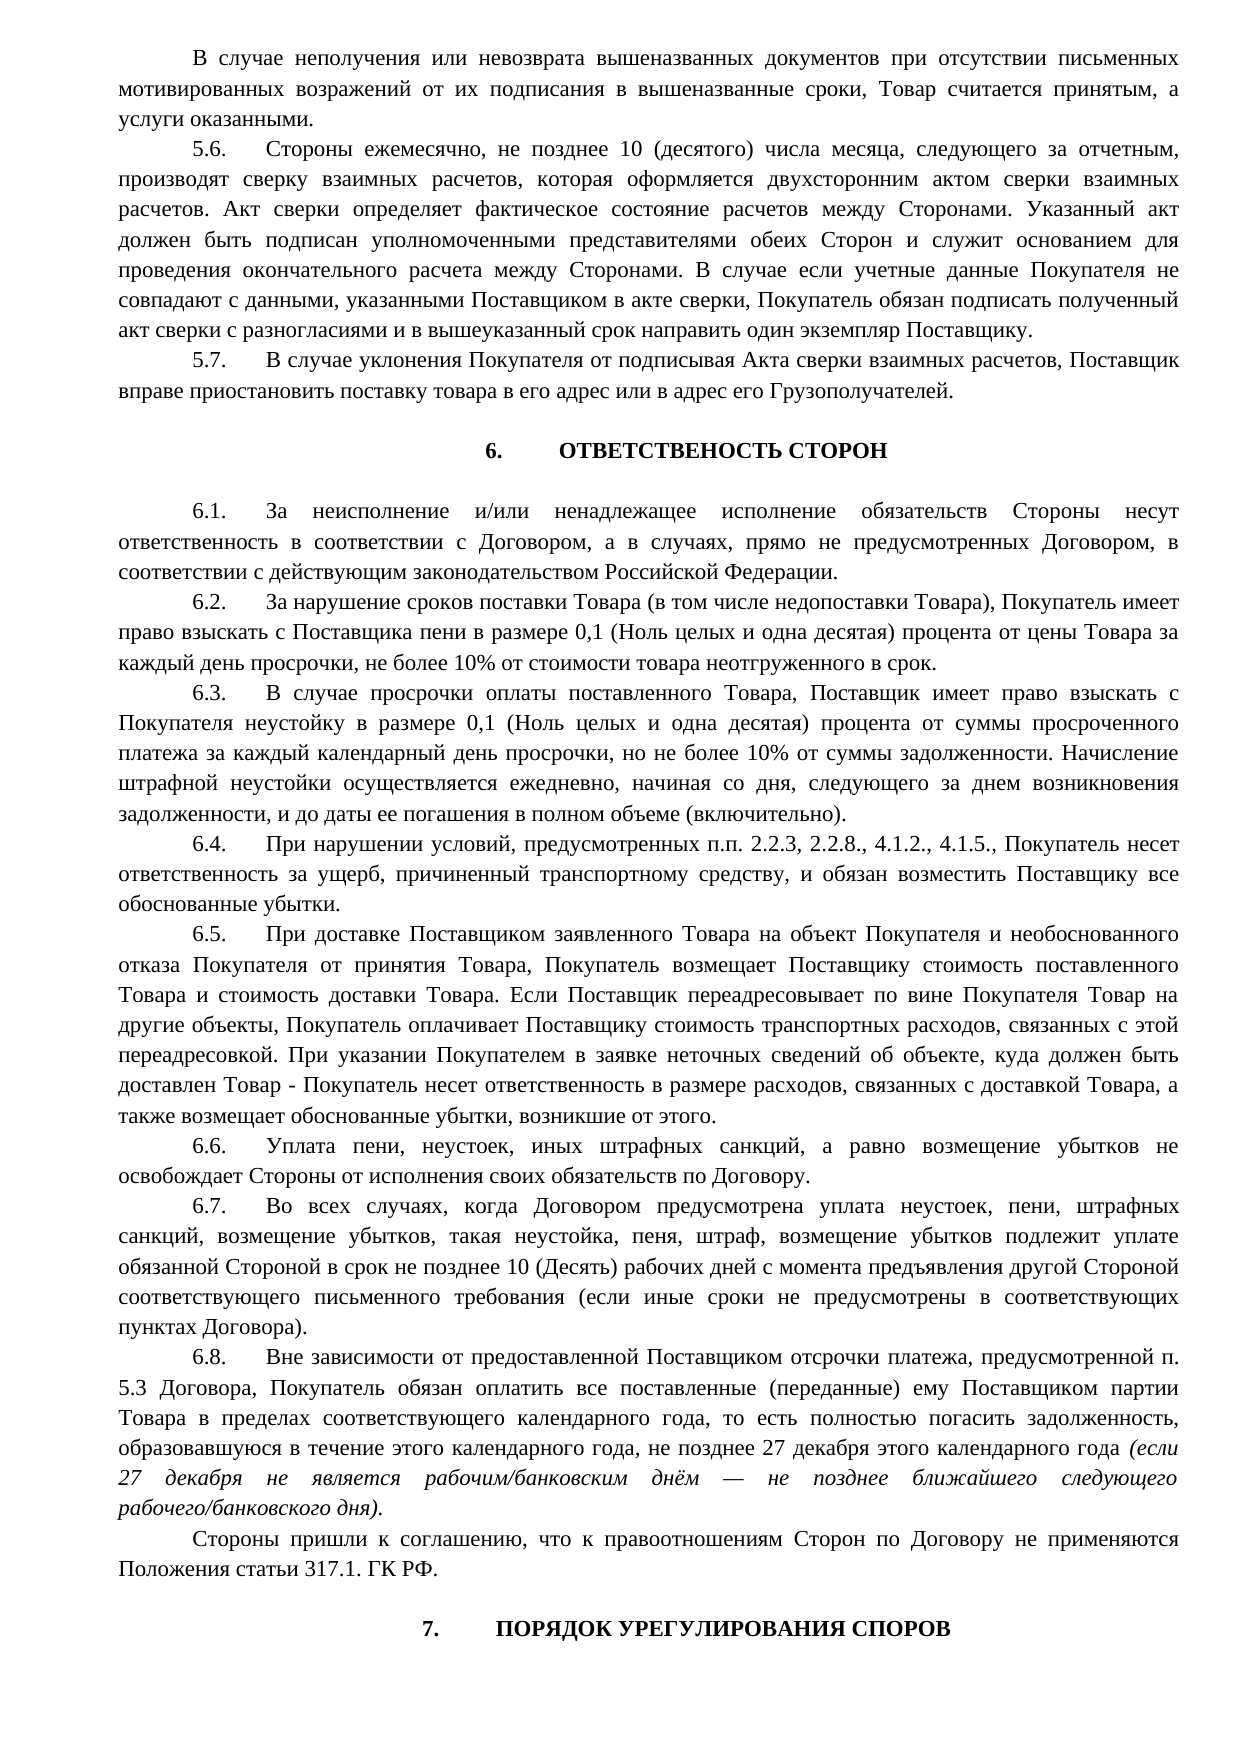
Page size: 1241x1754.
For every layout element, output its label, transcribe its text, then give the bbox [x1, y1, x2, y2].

text 5.6. Стороны ежемесячно, не позднее 10 (десятого) числа месяца, следующего за отчетным, производят сверку взаимных расчетов, которая оформляется двухсторонним актом сверки взаимных расчетов. Акт сверки определяет фактическое состояние расчетов между Сторонами. Указанный акт должен быть подписан уполномоченными представителями обеих Сторон и служит основанием для проведения окончательного расчета между Сторонами. В случае если учетные данные Покупателя не совпадают с данными, указанными Поставщиком в акте сверки, Покупатель обязан подписать полученный акт сверки с разногласиями и в вышеуказанный срок направить один экземпляр Поставщику. [118, 135, 1181, 343]
text В случае неполучения или невозврата вышеназванных документов при отсутствии письменных мотивированных возражений от их подписания в вышеназванные сроки, Товар считается принятым, а услуги оказанными. [118, 44, 1181, 131]
text 6.5. При доставке Поставщиком заявленного Товара на объект Покупателя и необоснованного отказа Покупателя от принятия Товара, Покупатель возмещает Поставщику стоимость поставленного Товара и стоимость доставки Товара. Если Поставщик переадресовывает по вине Покупателя Товар на другие объекты, Покупатель оплачивает Поставщику стоимость транспортных расходов, связанных с этой переадресовкой. При указании Покупателем в заявке неточных сведений об объекте, куда должен быть доставлен Товар - Покупатель несет ответственность в размере расходов, связанных с доставкой Товара, а также возмещает обоснованные убытки, возникшие от этого. [118, 920, 1181, 1128]
text 6.2. За нарушение сроков поставки Товара (в том числе недопоставки Товара), Покупатель имеет право взыскать с Поставщика пени в размере 0,1 (Ноль целых и одна десятая) процента от цены Товара за каждый день просрочки, не более 10% от стоимости товара неотгруженного в срок. [118, 588, 1181, 675]
text 6.4. При нарушении условий, предусмотренных п.п. 2.2.3, 2.2.8., 4.1.2., 4.1.5., Покупатель несет ответственность за ущерб, причиненный транспортному средству, и обязан возместить Поставщику все обоснованные убытки. [118, 830, 1181, 917]
text 7. ПОРЯДОК УРЕГУЛИРОВАНИЯ СПОРОВ [118, 1615, 1181, 1642]
text 6.8. Вне зависимости от предоставленной Поставщиком отсрочки платежа, предусмотренной п. 5.3 Договора, Покупатель обязан оплатить все поставленные (переданные) ему Поставщиком партии Товара в пределах соответствующего календарного года, то есть полностью погасить задолженность, образовавшуюся в течение этого календарного года, не позднее 27 декабря этого календарного года (если 27 декабря не является рабочим/банковским днём — не позднее ближайшего следующего рабочего/банковского дня). [118, 1343, 1181, 1521]
text 6.1. За неисполнение и/или ненадлежащее исполнение обязательств Стороны несут ответственность в соответствии с Договором, а в случаях, прямо не предусмотренных Договором, в соответствии с действующим законодательством Российской Федерации. [118, 497, 1181, 584]
text 6. ОТВЕТСТВЕНОСТЬ СТОРОН [118, 437, 1181, 463]
text 5.7. В случае уклонения Покупателя от подписывая Акта сверки взаимных расчетов, Поставщик вправе приостановить поставку товара в его адрес или в адрес его Грузополучателей. [118, 346, 1181, 403]
text 6.6. Уплата пени, неустоек, иных штрафных санкций, а равно возмещение убытков не освобождает Стороны от исполнения своих обязательств по Договору. [118, 1132, 1181, 1188]
text 6.7. Во всех случаях, когда Договором предусмотрена уплата неустоек, пени, штрафных санкций, возмещение убытков, такая неустойка, пеня, штраф, возмещение убытков подлежит уплате обязанной Стороной в срок не позднее 10 (Десять) рабочих дней с момента предъявления другой Стороной соответствующего письменного требования (если иные сроки не предусмотрены в соответствующих пунктах Договора). [118, 1192, 1181, 1339]
text Стороны пришли к соглашению, что к правоотношениям Сторон по Договору не применяются Положения статьи 317.1. ГК РФ. [118, 1524, 1181, 1581]
text 6.3. В случае просрочки оплаты поставленного Товара, Поставщик имеет право взыскать с Покупателя неустойку в размере 0,1 (Ноль целых и одна десятая) процента от суммы просроченного платежа за каждый календарный день просрочки, но не более 10% от суммы задолженности. Начисление штрафной неустойки осуществляется ежедневно, начиная со дня, следующего за днем возникновения задолженности, и до даты ее погашения в полном объеме (включительно). [118, 679, 1181, 826]
